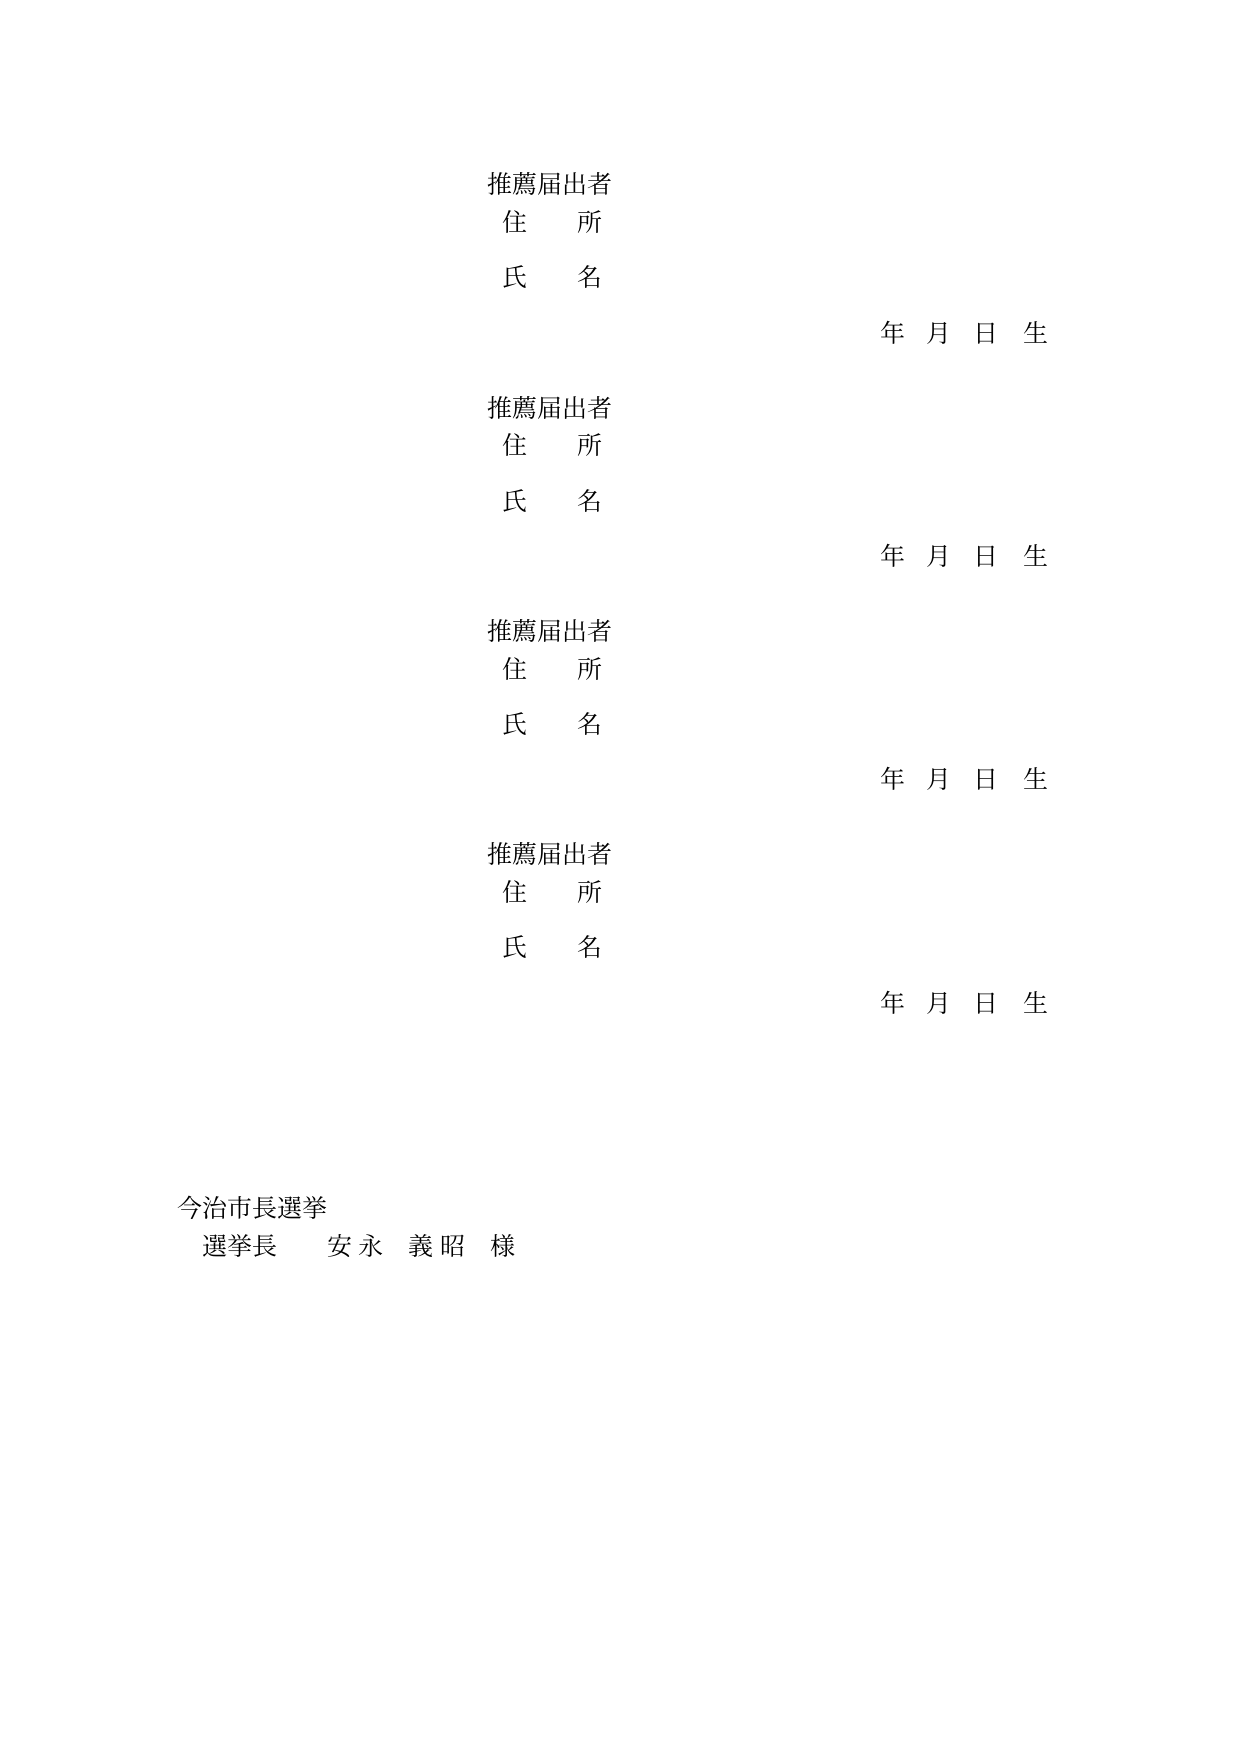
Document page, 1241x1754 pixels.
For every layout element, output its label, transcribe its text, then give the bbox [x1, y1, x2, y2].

text 氏 名 [177, 481, 1063, 518]
text 住 所 [177, 202, 1063, 239]
text 氏 名 [177, 927, 1063, 965]
text 推薦届出者 [177, 611, 998, 649]
text 年月日 生 [177, 759, 1048, 797]
text 年月日 生 [177, 536, 1048, 574]
text 推薦届出者 [177, 388, 998, 425]
text 住 所 [177, 425, 1063, 463]
text 今治市長選挙 [177, 1188, 863, 1226]
text 推薦届出者 [177, 834, 998, 872]
text 氏 名 [177, 257, 1063, 295]
text 年月日 生 [177, 983, 1048, 1020]
text 推薦届出者 [177, 164, 998, 202]
text 住 所 [177, 649, 1063, 686]
text 選挙長 安 永 義 昭 様 [177, 1226, 863, 1263]
text 住 所 [177, 872, 1063, 909]
text 氏 名 [177, 704, 1063, 742]
text 年月日 生 [177, 313, 1048, 350]
